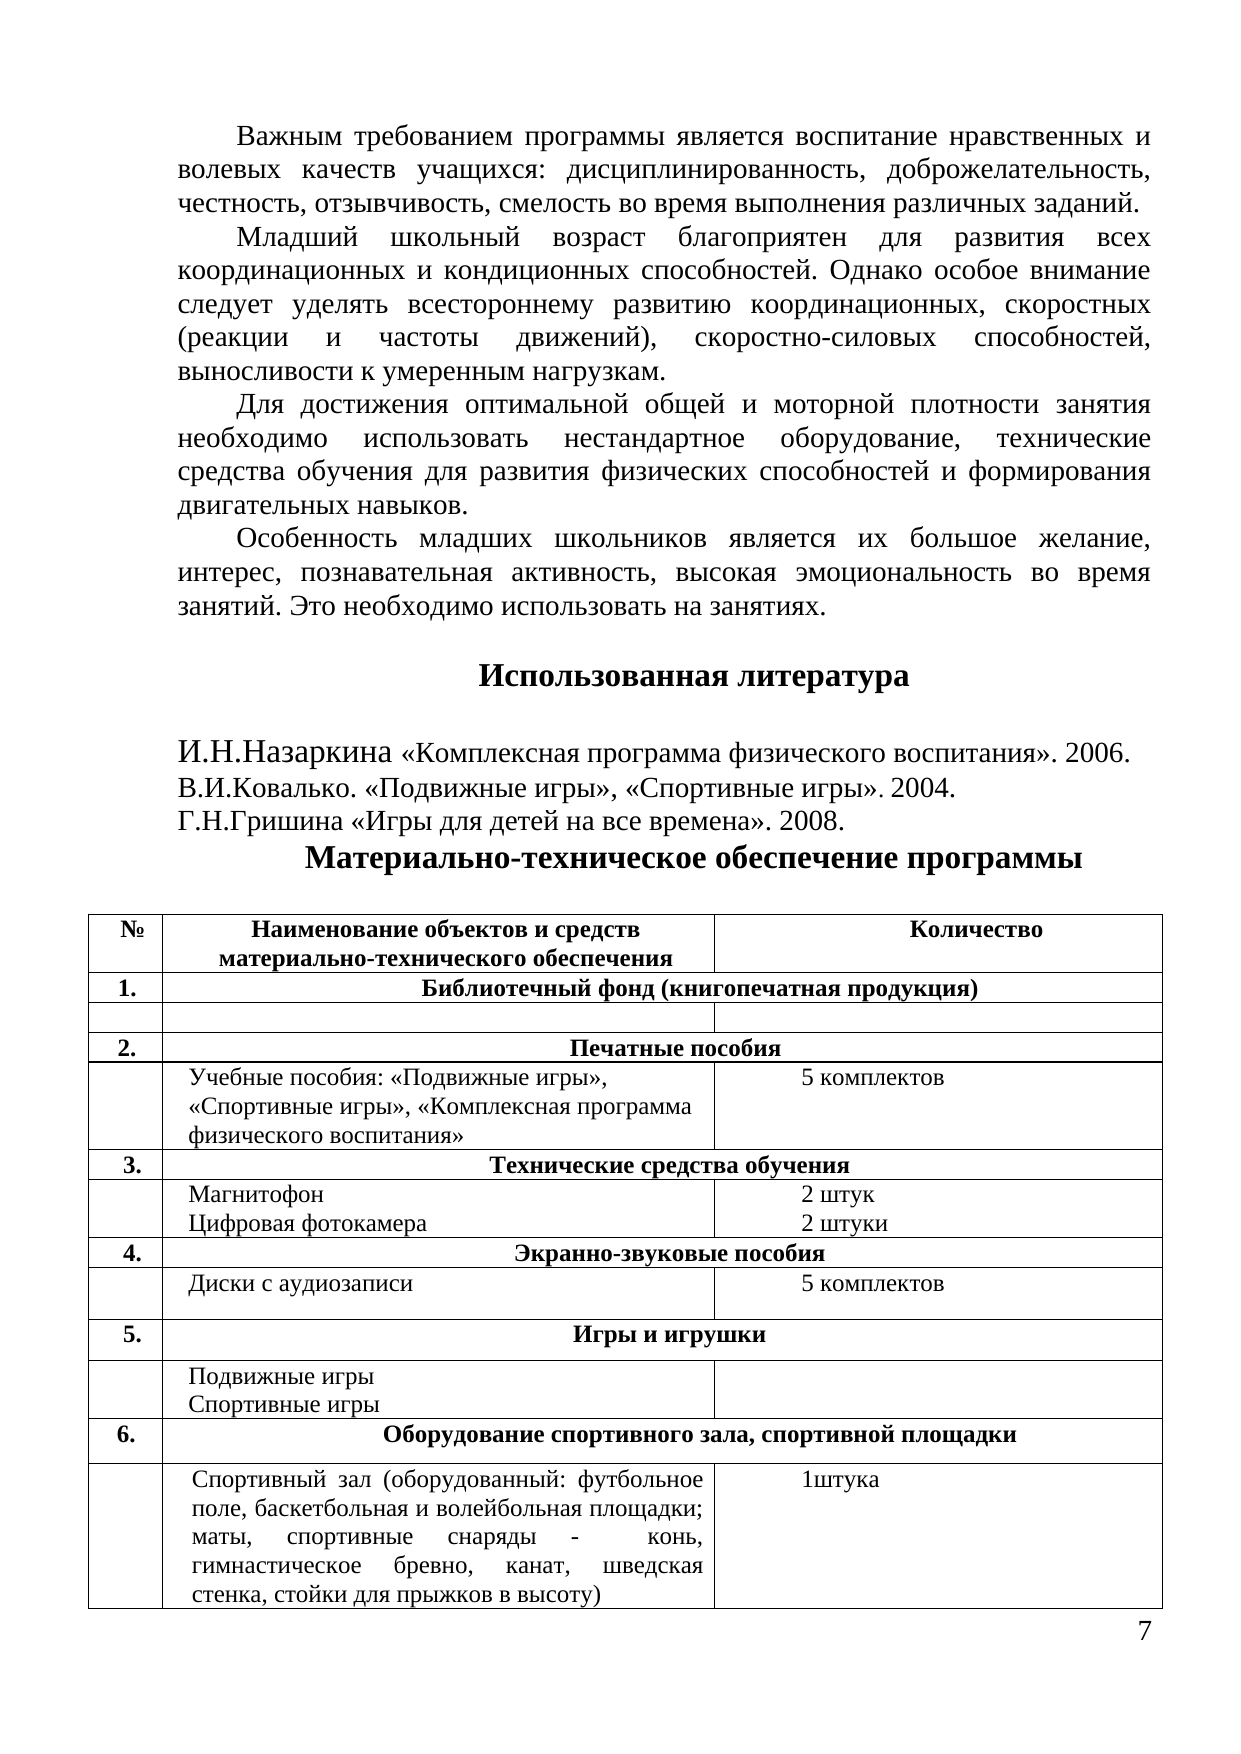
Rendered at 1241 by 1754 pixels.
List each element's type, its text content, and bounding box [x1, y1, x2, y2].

text Особенность младших школьников является их большое желание, интерес, познавательная активность, высокая эмоциональность во время занятий. Это необходимо использовать на занятиях. [177, 521, 1152, 621]
table_cell Экранно-звуковые пособия [163, 1238, 1162, 1267]
text В.И.Ковалько. «Подвижные игры», «Спортивные игры». 2004. [177, 770, 1152, 803]
table_cell Подвижные игры Спортивные игры [163, 1361, 714, 1418]
table_cell [715, 1003, 1162, 1032]
text И.Н.Назаркина «Комплексная программа физического воспитания». 2006. [177, 731, 1152, 770]
table_header Количество [715, 915, 1162, 972]
text Для достижения оптимальной общей и моторной плотности занятия необходимо использовать нестандартное оборудование, технические средства обучения для развития физических способностей и формирования двигательных навыков. [177, 386, 1152, 521]
table_cell 6. [89, 1419, 162, 1463]
table_cell 3. [89, 1150, 162, 1178]
table_cell Магнитофон Цифровая фотокамера [163, 1180, 714, 1237]
table_cell Технические средства обучения [163, 1150, 1162, 1178]
table_cell 5 комплектов [715, 1268, 1162, 1318]
table_cell [163, 1003, 714, 1032]
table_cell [163, 1464, 714, 1608]
text Материально-техническое обеспечение программы [236, 837, 1152, 875]
table_cell Оборудование спортивного зала, спортивной площадки [163, 1419, 1162, 1463]
table_cell 2 штук 2 штуки [715, 1180, 1162, 1237]
table_cell Учебные пособия: «Подвижные игры», «Спортивные игры», «Комплексная программа физического воспитания» [163, 1063, 714, 1149]
table_cell 1. [89, 973, 162, 1002]
text Г.Н.Гришина «Игры для детей на все времена». 2008. [177, 803, 1152, 837]
table_header Наименование объектов и средств материально-технического обеспечения [163, 915, 714, 972]
table_cell Диски с аудиозаписи [163, 1268, 714, 1318]
table_cell [89, 1180, 162, 1237]
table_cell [715, 1464, 1162, 1608]
table_cell Библиотечный фонд (книгопечатная продукция) [163, 973, 1162, 1002]
table_cell [89, 1464, 162, 1608]
table_cell 2. [89, 1033, 162, 1061]
table_cell [715, 1361, 1162, 1418]
table_cell 5. [89, 1320, 162, 1360]
table_cell Игры и игрушки [163, 1320, 1162, 1360]
table_cell [89, 1268, 162, 1318]
table_cell Печатные пособия [163, 1033, 1162, 1061]
table_cell [89, 1361, 162, 1418]
text Младший школьный возраст благоприятен для развития всех координационных и кондиционных способностей. Однако особое внимание следует уделять всестороннему развитию координационных, скоростных (реакции и частоты движений), скоростно-силовых способностей, выносливости к умеренным нагрузкам. [177, 219, 1152, 386]
text Использованная литература [177, 655, 1152, 693]
table_cell [89, 1003, 162, 1032]
text Важным требованием программы является воспитание нравственных и волевых качеств учащихся: дисциплинированность, доброжелательность, честность, отзывчивость, смелость во время выполнения различных заданий. [177, 118, 1152, 219]
table_cell 5 комплектов [715, 1063, 1162, 1149]
table_header № [89, 915, 162, 972]
table_cell [89, 1063, 162, 1149]
table_cell 4. [89, 1238, 162, 1267]
